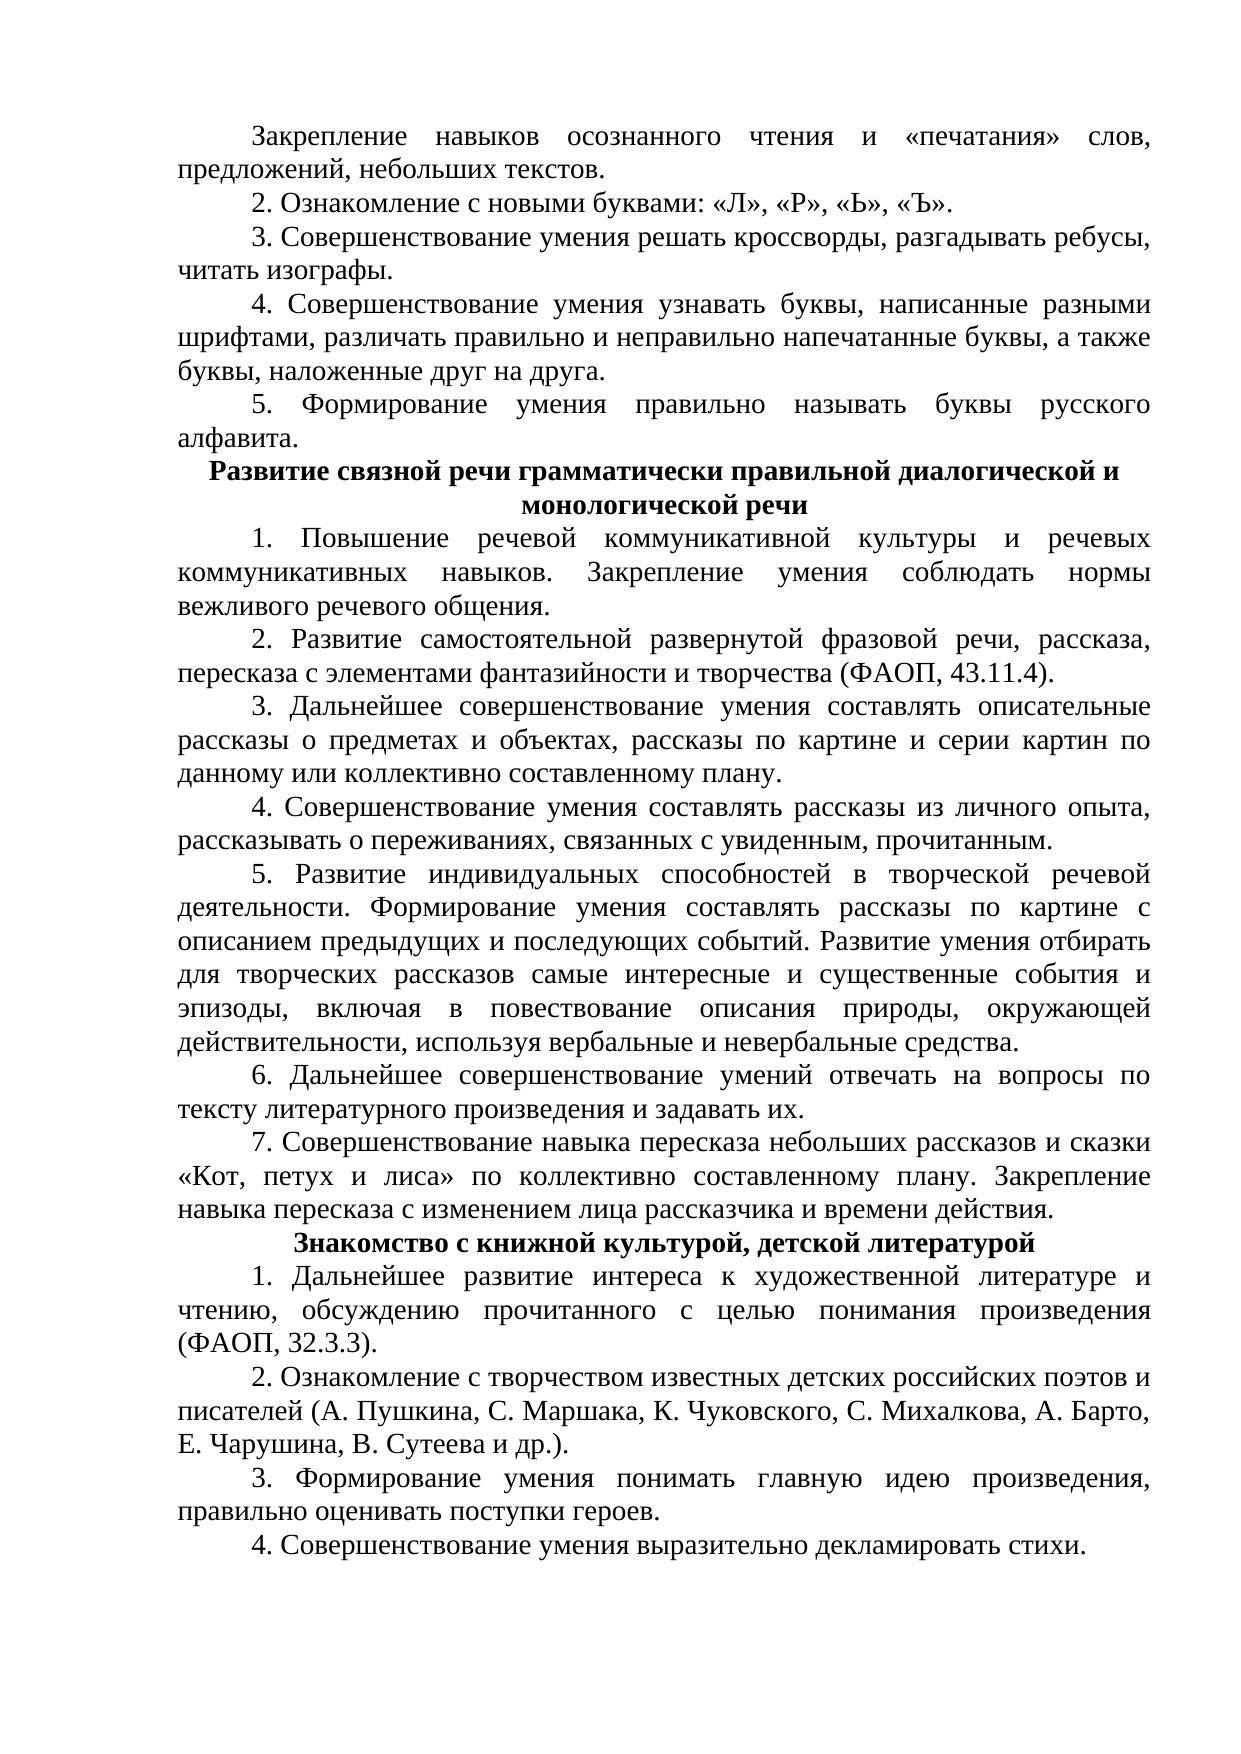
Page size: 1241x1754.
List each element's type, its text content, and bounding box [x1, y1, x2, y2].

text 2. Ознакомление с творчеством известных детских российских поэтов и писателей (А. Пушкина, С. Маршака, К. Чуковского, С. Михалкова, А. Барто, Е. Чарушина, В. Сутеева и др.). [177, 1359, 1152, 1460]
text 3. Совершенствование умения решать кроссворды, разгадывать ребусы, читать изографы. [177, 219, 1152, 286]
text Знакомство с книжной культурой, детской литературой [177, 1225, 1152, 1258]
text Закрепление навыков осознанного чтения и «печатания» слов, предложений, небольших текстов. [177, 118, 1152, 185]
text 4. Совершенствование умения узнавать буквы, написанные разными шрифтами, различать правильно и неправильно напечатанные буквы, а также буквы, наложенные друг на друга. [177, 286, 1152, 386]
text 4. Совершенствование умения выразительно декламировать стихи. [177, 1527, 1152, 1560]
text 3. Дальнейшее совершенствование умения составлять описательные рассказы о предметах и объектах, рассказы по картине и серии картин по данному или коллективно составленному плану. [177, 688, 1152, 789]
text 3. Формирование умения понимать главную идею произведения, правильно оценивать поступки героев. [177, 1460, 1152, 1527]
text 1. Дальнейшее развитие интереса к художественной литературе и чтению, обсуждению прочитанного с целью понимания произведения (ФАОП, 32.3.3). [177, 1258, 1152, 1359]
text Развитие связной речи грамматически правильной диалогической и монологической речи [177, 453, 1152, 521]
text 7. Совершенствование навыка пересказа небольших рассказов и сказки «Кот, петух и лиса» по коллективно составленному плану. Закрепление навыка пересказа с изменением лица рассказчика и времени действия. [177, 1124, 1152, 1225]
text 5. Развитие индивидуальных способностей в творческой речевой деятельности. Формирование умения составлять рассказы по картине с описанием предыдущих и последующих событий. Развитие умения отбирать для творческих рассказов самые интересные и существенные события и эпизоды, включая в повествование описания природы, окружающей действительности, используя вербальные и невербальные средства. [177, 856, 1152, 1057]
text 2. Развитие самостоятельной развернутой фразовой речи, рассказа, пересказа с элементами фантазийности и творчества (ФАОП, 43.11.4). [177, 621, 1152, 688]
text 1. Повышение речевой коммуникативной культуры и речевых коммуникативных навыков. Закрепление умения соблюдать нормы вежливого речевого общения. [177, 521, 1152, 621]
text 2. Ознакомление с новыми буквами: «Л», «Р», «Ь», «Ъ». [177, 185, 1152, 219]
text 5. Формирование умения правильно называть буквы русского алфавита. [177, 386, 1152, 453]
text 4. Совершенствование умения составлять рассказы из личного опыта, рассказывать о переживаниях, связанных с увиденным, прочитанным. [177, 789, 1152, 856]
text 6. Дальнейшее совершенствование умений отвечать на вопросы по тексту литературного произведения и задавать их. [177, 1057, 1152, 1124]
